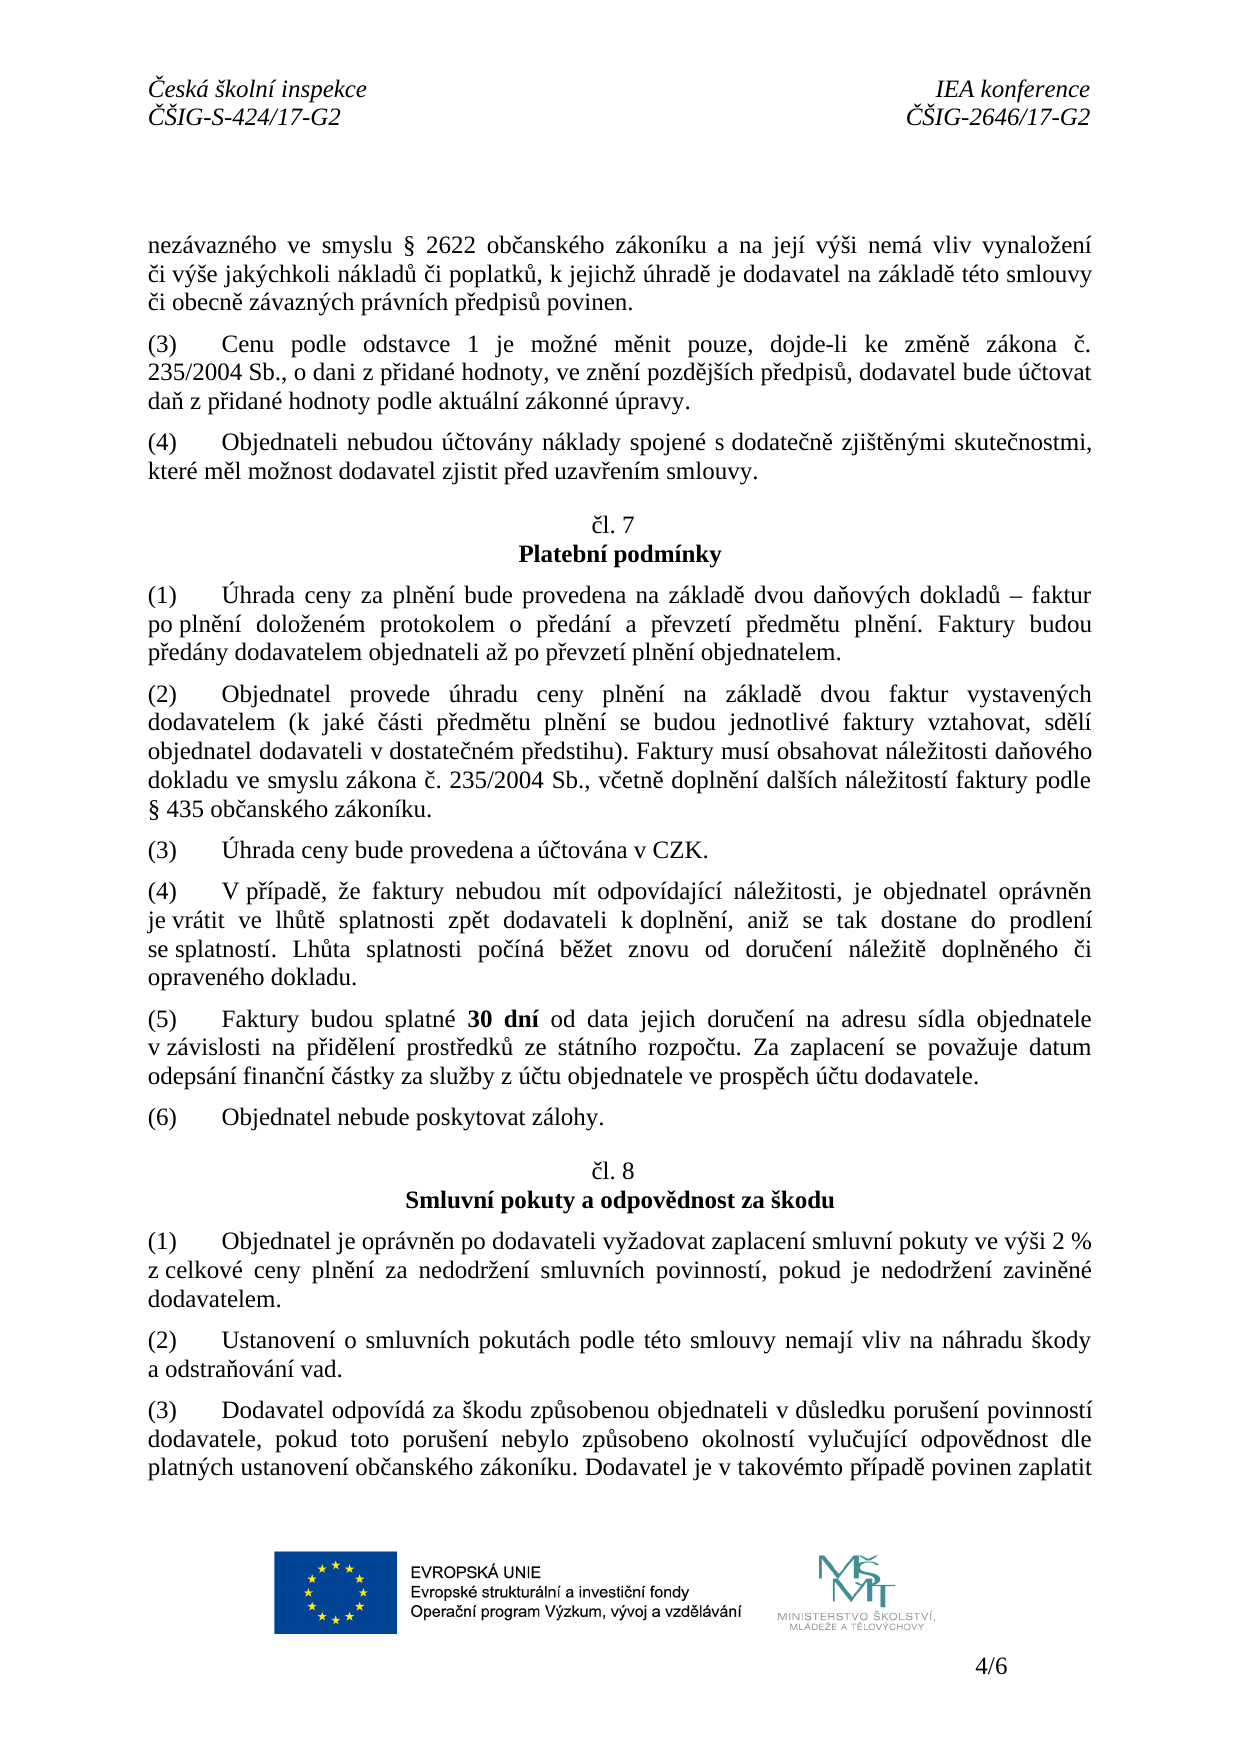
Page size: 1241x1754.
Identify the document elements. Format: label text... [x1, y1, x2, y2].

picture [233, 1510, 976, 1675]
list Úhrada ceny bude provedena a účtována v CZK. [148, 835, 1093, 864]
list V případě, že faktury nebudou mít odpovídající náležitosti, je objednatel oprávněn je vrátit ve lhůtě splatnosti zpět dodavateli k doplnění, aniž se tak dostane do prodlení se splatností. Lhůta splatnosti počíná běžet znovu od doručení náležitě doplněného či opraveného dokladu. [148, 876, 1093, 991]
list Úhrada ceny za plnění bude provedena na základě dvou daňových dokladů – faktur po plnění doloženém protokolem o předání a převzetí předmětu plnění. Faktury budou předány dodavatelem objednateli až po převzetí plnění objednatelem. [148, 580, 1093, 666]
subtitle Platební podmínky [148, 510, 1093, 567]
list Objednateli nebudou účtovány náklady spojené s dodatečně zjištěnými skutečnostmi, které měl možnost dodavatel zjistit před uzavřením smlouvy. [148, 427, 1093, 485]
list Objednatel nebude poskytovat zálohy. [148, 1102, 1093, 1131]
list Objednatel provede úhradu ceny plnění na základě dvou faktur vystavených dodavatelem (k jaké části předmětu plnění se budou jednotlivé faktury vztahovat, sdělí objednatel dodavateli v dostatečném předstihu). Faktury musí obsahovat náležitosti daňového dokladu ve smyslu zákona č. 235/2004 Sb., včetně doplnění dalších náležitostí faktury podle § 435 občanského zákoníku. [148, 679, 1093, 822]
list Cenu podle odstavce 1 je možné měnit pouze, dojde-li ke změně zákona č. 235/2004 Sb., o dani z přidané hodnoty, ve znění pozdějších předpisů, dodavatel bude účtovat daň z přidané hodnoty podle aktuální zákonné úpravy. [148, 329, 1093, 415]
list Ustanovení o smluvních pokutách podle této smlouvy nemají vliv na náhradu škody a odstraňování vad. [148, 1325, 1093, 1382]
list Objednatel je oprávněn po dodavateli vyžadovat zaplacení smluvní pokuty ve výši 2 % z celkové ceny plnění za nedodržení smluvních povinností, pokud je nedodržení zaviněné dodavatelem. [148, 1226, 1093, 1312]
subtitle Smluvní pokuty a odpovědnost za škodu [148, 1156, 1093, 1214]
list Faktury budou splatné 30 dní od data jejich doručení na adresu sídla objednatele v závislosti na přidělení prostředků ze státního rozpočtu. Za zaplacení se považuje datum odepsání finanční částky za služby z účtu objednatele ve prospěch účtu dodavatele. [148, 1004, 1093, 1090]
